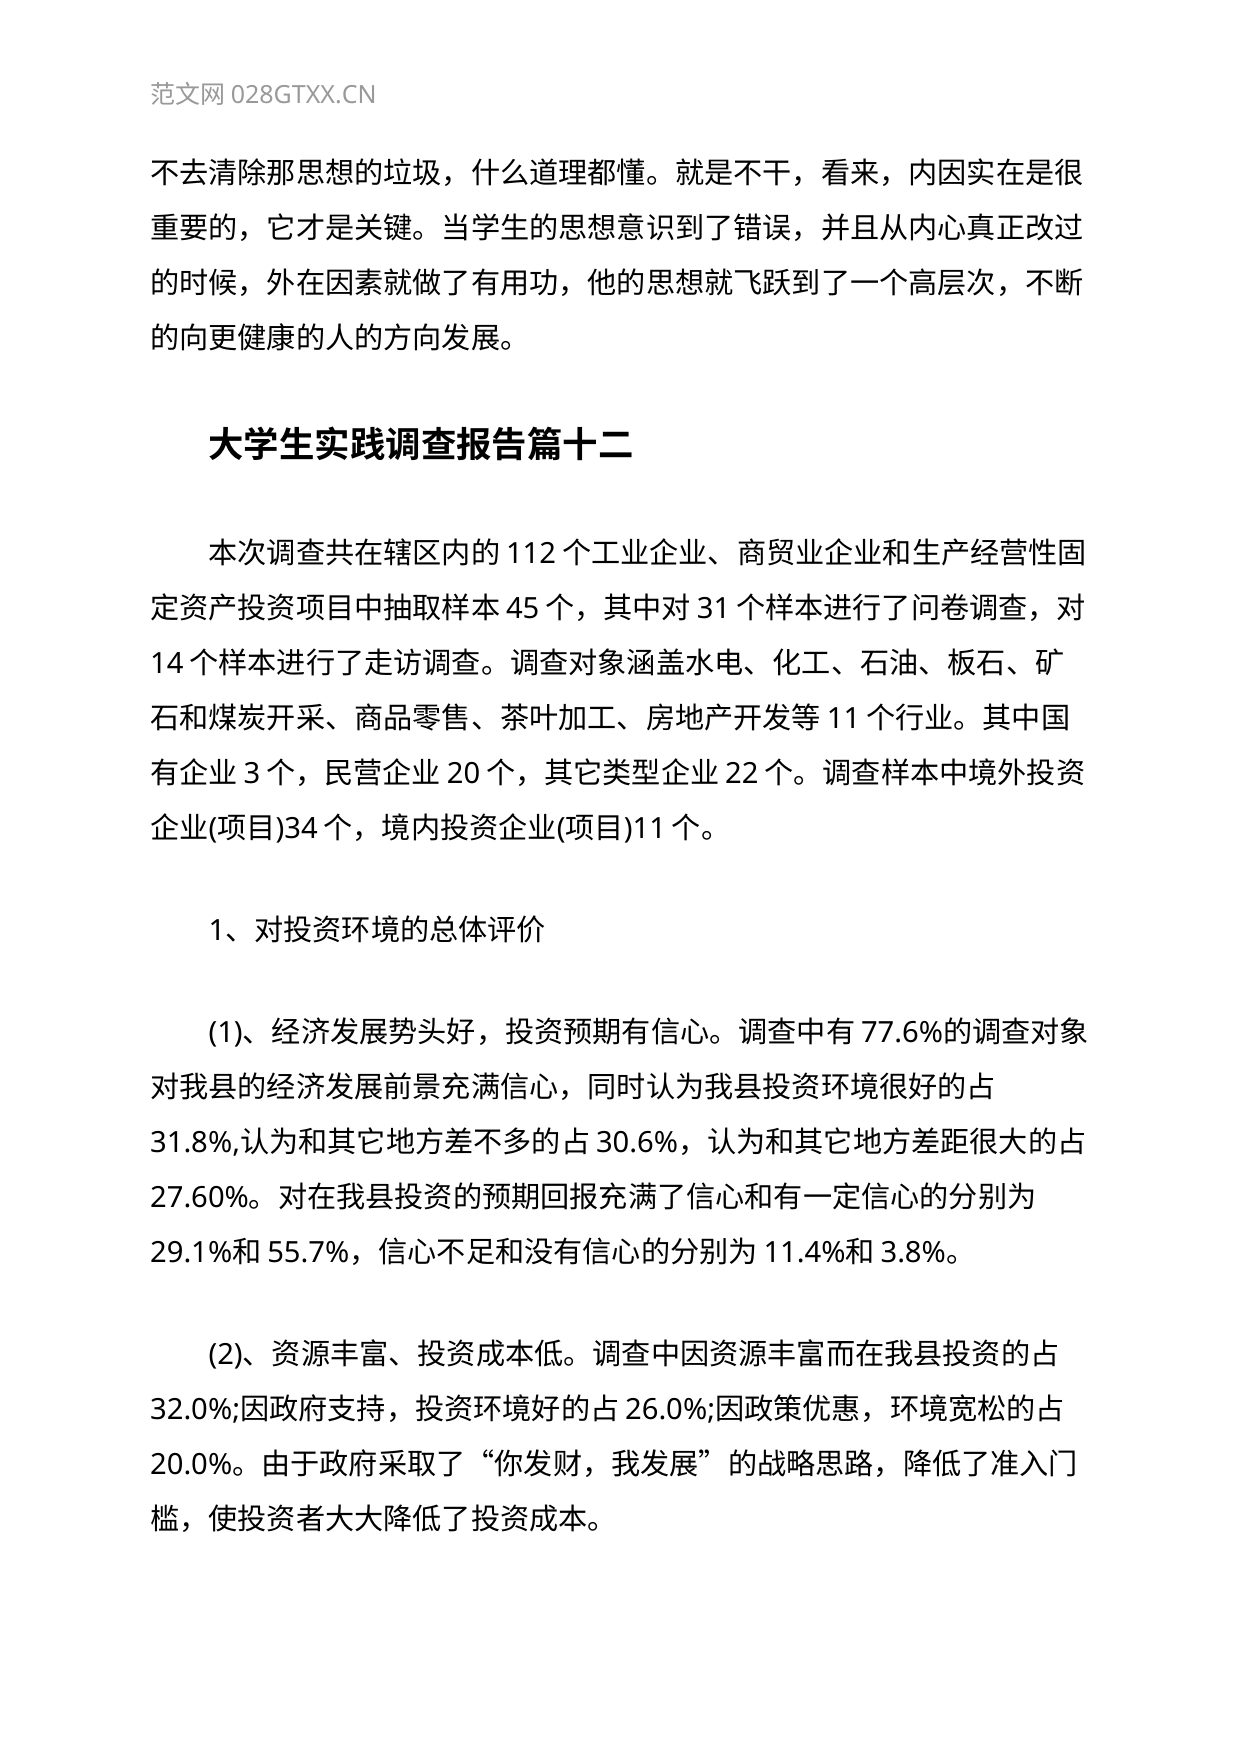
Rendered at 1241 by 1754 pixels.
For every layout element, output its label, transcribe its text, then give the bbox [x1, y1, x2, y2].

text (2)、资源丰富、投资成本低。调查中因资源丰富而在我县投资的占32.0%;因政府支持，投资环境好的占26.0%;因政策优惠，环境宽松的占20.0%。由于政府采取了“你发财，我发展”的战略思路，降低了准入门槛，使投资者大大降低了投资成本。 [150, 1331, 1090, 1538]
text 1、对投资环境的总体评价 [150, 907, 1090, 949]
text (1)、经济发展势头好，投资预期有信心。调查中有77.6%的调查对象对我县的经济发展前景充满信心，同时认为我县投资环境很好的占31.8%,认为和其它地方差不多的占30.6%，认为和其它地方差距很大的占27.60%。对在我县投资的预期回报充满了信心和有一定信心的分别为29.1%和55.7%，信心不足和没有信心的分别为11.4%和3.8%。 [150, 1009, 1090, 1271]
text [150, 150, 1090, 357]
text 大学生实践调查报告篇十二 [150, 416, 1090, 468]
text 本次调查共在辖区内的112个工业企业、商贸业企业和生产经营性固定资产投资项目中抽取样本45个，其中对31个样本进行了问卷调查，对14个样本进行了走访调查。调查对象涵盖水电、化工、石油、板石、矿石和煤炭开采、商品零售、茶叶加工、房地产开发等11个行业。其中国有企业3个，民营企业20个，其它类型企业22个。调查样本中境外投资企业(项目)34个，境内投资企业(项目)11个。 [150, 530, 1090, 847]
